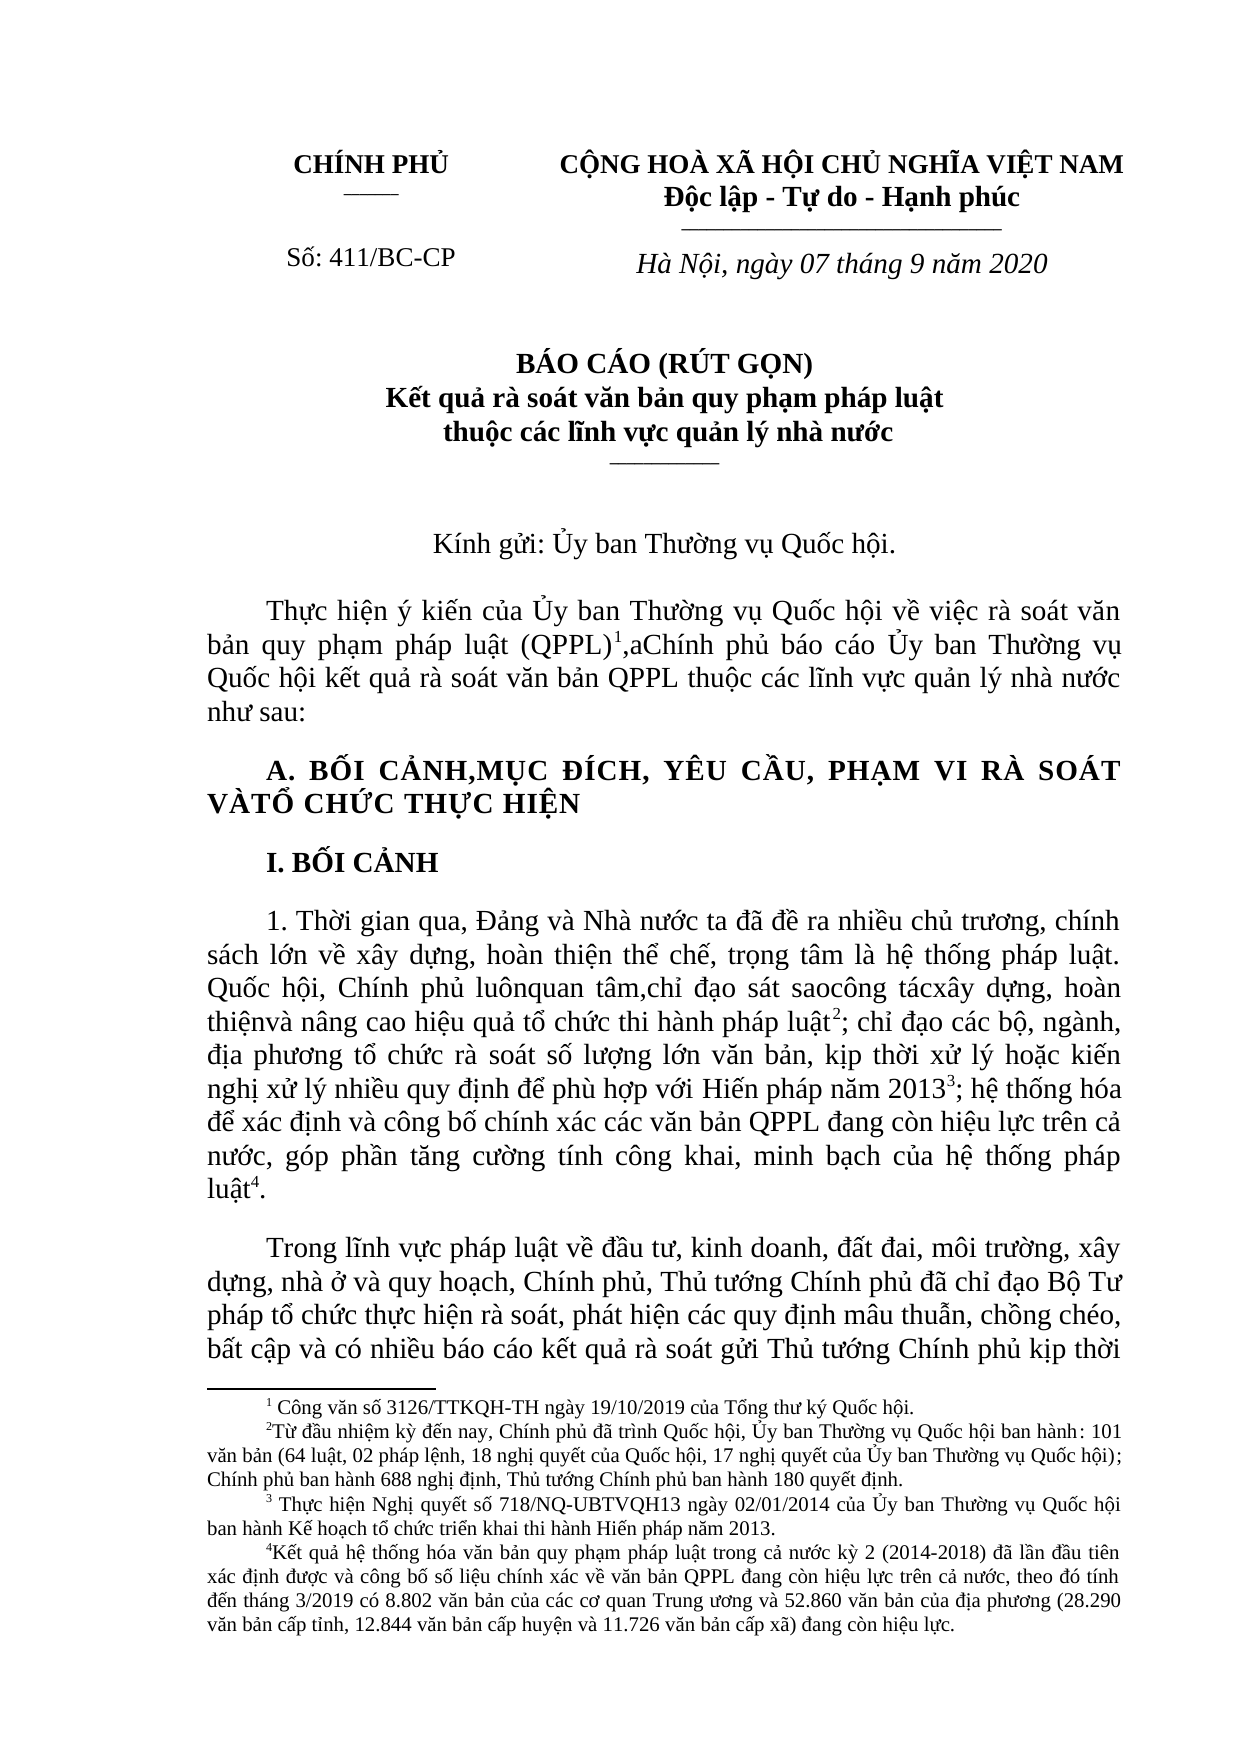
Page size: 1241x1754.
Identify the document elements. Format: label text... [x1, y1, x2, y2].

text BÁO CÁO (RÚT GỌN) [207, 347, 1122, 380]
text _____________ [207, 447, 1122, 481]
text A. BỐI CẢNH,MỤC ĐÍCH, YÊU CẦU, PHẠM VI RÀ SOÁT VÀTỔ CHỨC THỰC HIỆN [207, 753, 1122, 820]
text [207, 1230, 1122, 1364]
table_header CHÍNH PHỦ _______ Số: 411/BC-CP [196, 148, 546, 279]
text Thực hiện ý kiến của Ủy ban Thường vụ Quốc hội về việc rà soát văn bản quy phạm pháp luật (QPPL),aChính phủ báo cáo Ủy ban Thường vụ Quốc hội kết quả rà soát văn bản QPPL thuộc các lĩnh vực quản lý nhà nước như sau: [207, 593, 1122, 728]
text I. BỐI CẢNH [207, 845, 1122, 878]
text 1. Thời gian qua, Đảng và Nhà nước ta đã đề ra nhiều chủ trương, chính sách lớn về xây dựng, hoàn thiện thể chế, trọng tâm là hệ thống pháp luật. Quốc hội, Chính phủ luônquan tâm,chỉ đạo sát saocông tácxây dựng, hoàn thiệnvà nâng cao hiệu quả tổ chức thi hành pháp luật; chỉ đạo các bộ, ngành, địa phương tổ chức rà soát số lượng lớn văn bản, kịp thời xử lý hoặc kiến nghị xử lý nhiều quy định để phù hợp với Hiến pháp năm 2013; hệ thống hóa để xác định và công bố chính xác các văn bản QPPL đang còn hiệu lực trên cả nước, góp phần tăng cường tính công khai, minh bạch của hệ thống pháp luật. [207, 1004, 1122, 1205]
text thuộc các lĩnh vực quản lý nhà nước [207, 414, 1122, 447]
table_header CỘNG HOÀ XÃ HỘI CHỦ NGHĨA VIỆT NAM Độc lập - Tự do - Hạnh phúc ______________________________________ Hà Nội, ngày 07 tháng 9 năm 2020 [546, 148, 1137, 279]
text Kính gửi: Ủy ban Thường vụ Quốc hội. [207, 527, 1122, 560]
text 1. Thời gian qua, Đảng và Nhà nước ta đã đề ra nhiều chủ trương, chính sách lớn về xây dựng, hoàn thiện thể chế, trọng tâm là hệ thống pháp luật. Quốc hội, Chính phủ luônquan tâm,chỉ đạo sát saocông tácxây dựng, hoàn thiệnvà nâng cao hiệu quả tổ chức thi hành pháp luật; chỉ đạo các bộ, ngành, địa phương tổ chức rà soát số lượng lớn văn bản, kịp thời xử lý hoặc kiến nghị xử lý nhiều quy định để phù hợp với Hiến pháp năm 2013; hệ thống hóa để xác định và công bố chính xác các văn bản QPPL đang còn hiệu lực trên cả nước, góp phần tăng cường tính công khai, minh bạch của hệ thống pháp luật. [207, 903, 1122, 970]
text Kết quả rà soát văn bản quy phạm pháp luật [207, 380, 1122, 414]
